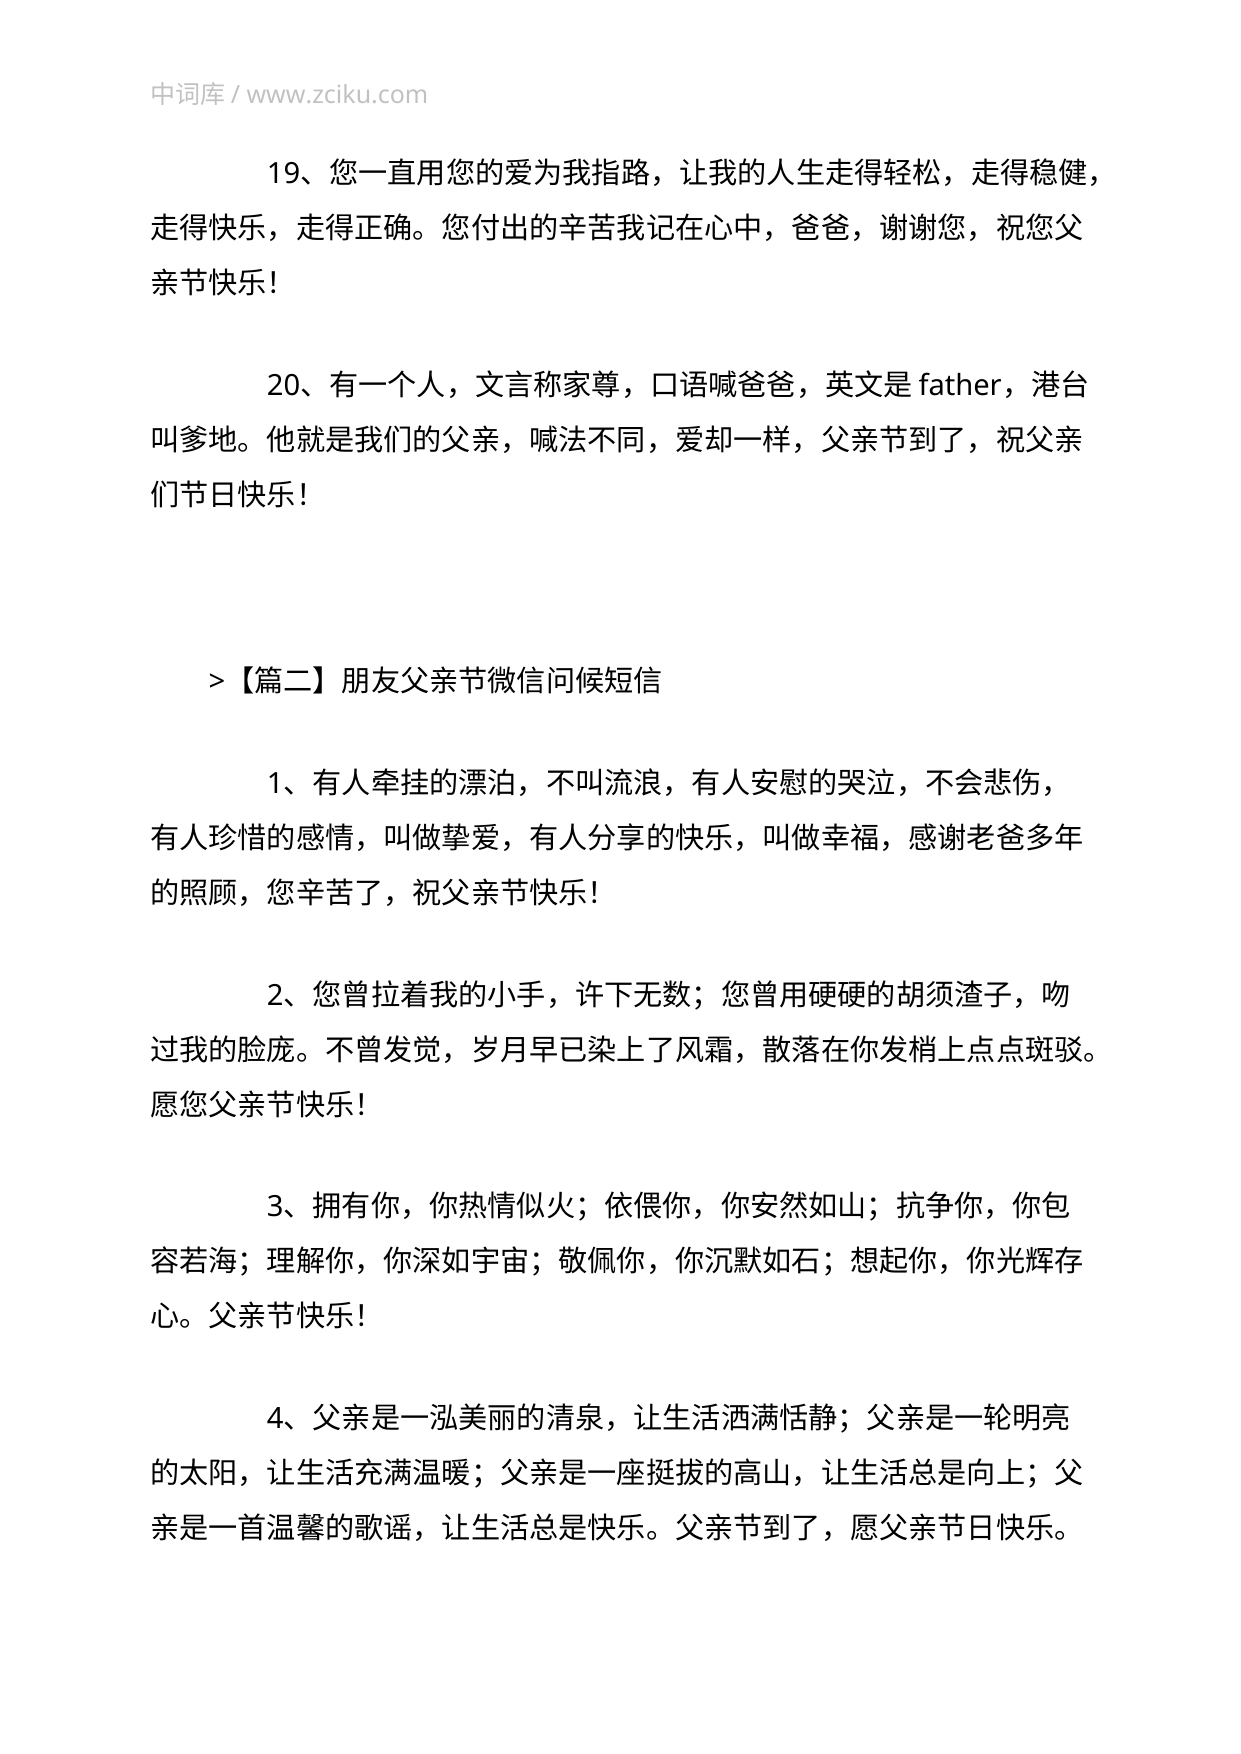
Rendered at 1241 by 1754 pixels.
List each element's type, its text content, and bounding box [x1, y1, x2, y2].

text 2、您曾拉着我的小手，许下无数；您曾用硬硬的胡须渣子，吻过我的脸庞。不曾发觉，岁月早已染上了风霜，散落在你发梢上点点斑驳。愿您父亲节快乐！ [150, 971, 1090, 1123]
text 1、有人牵挂的漂泊，不叫流浪，有人安慰的哭泣，不会悲伤，有人珍惜的感情，叫做挚爱，有人分享的快乐，叫做幸福，感谢老爸多年的照顾，您辛苦了，祝父亲节快乐！ [150, 759, 1090, 912]
text 4、父亲是一泓美丽的清泉，让生活洒满恬静；父亲是一轮明亮的太阳，让生活充满温暖；父亲是一座挺拔的高山，让生活总是向上；父亲是一首温馨的歌谣，让生活总是快乐。父亲节到了，愿父亲节日快乐。 [150, 1394, 1090, 1547]
text >【篇二】朋友父亲节微信问候短信 [150, 657, 1090, 700]
text 19、您一直用您的爱为我指路，让我的人生走得轻松，走得稳健，走得快乐，走得正确。您付出的辛苦我记在心中，爸爸，谢谢您，祝您父亲节快乐！ [150, 150, 1090, 302]
text 3、拥有你，你热情似火；依偎你，你安然如山；抗争你，你包容若海；理解你，你深如宇宙；敬佩你，你沉默如石；想起你，你光辉存心。父亲节快乐！ [150, 1183, 1090, 1335]
text 20、有一个人，文言称家尊，口语喊爸爸，英文是father，港台叫爹地。他就是我们的父亲，喊法不同，爱却一样，父亲节到了，祝父亲们节日快乐！ [150, 362, 1090, 514]
